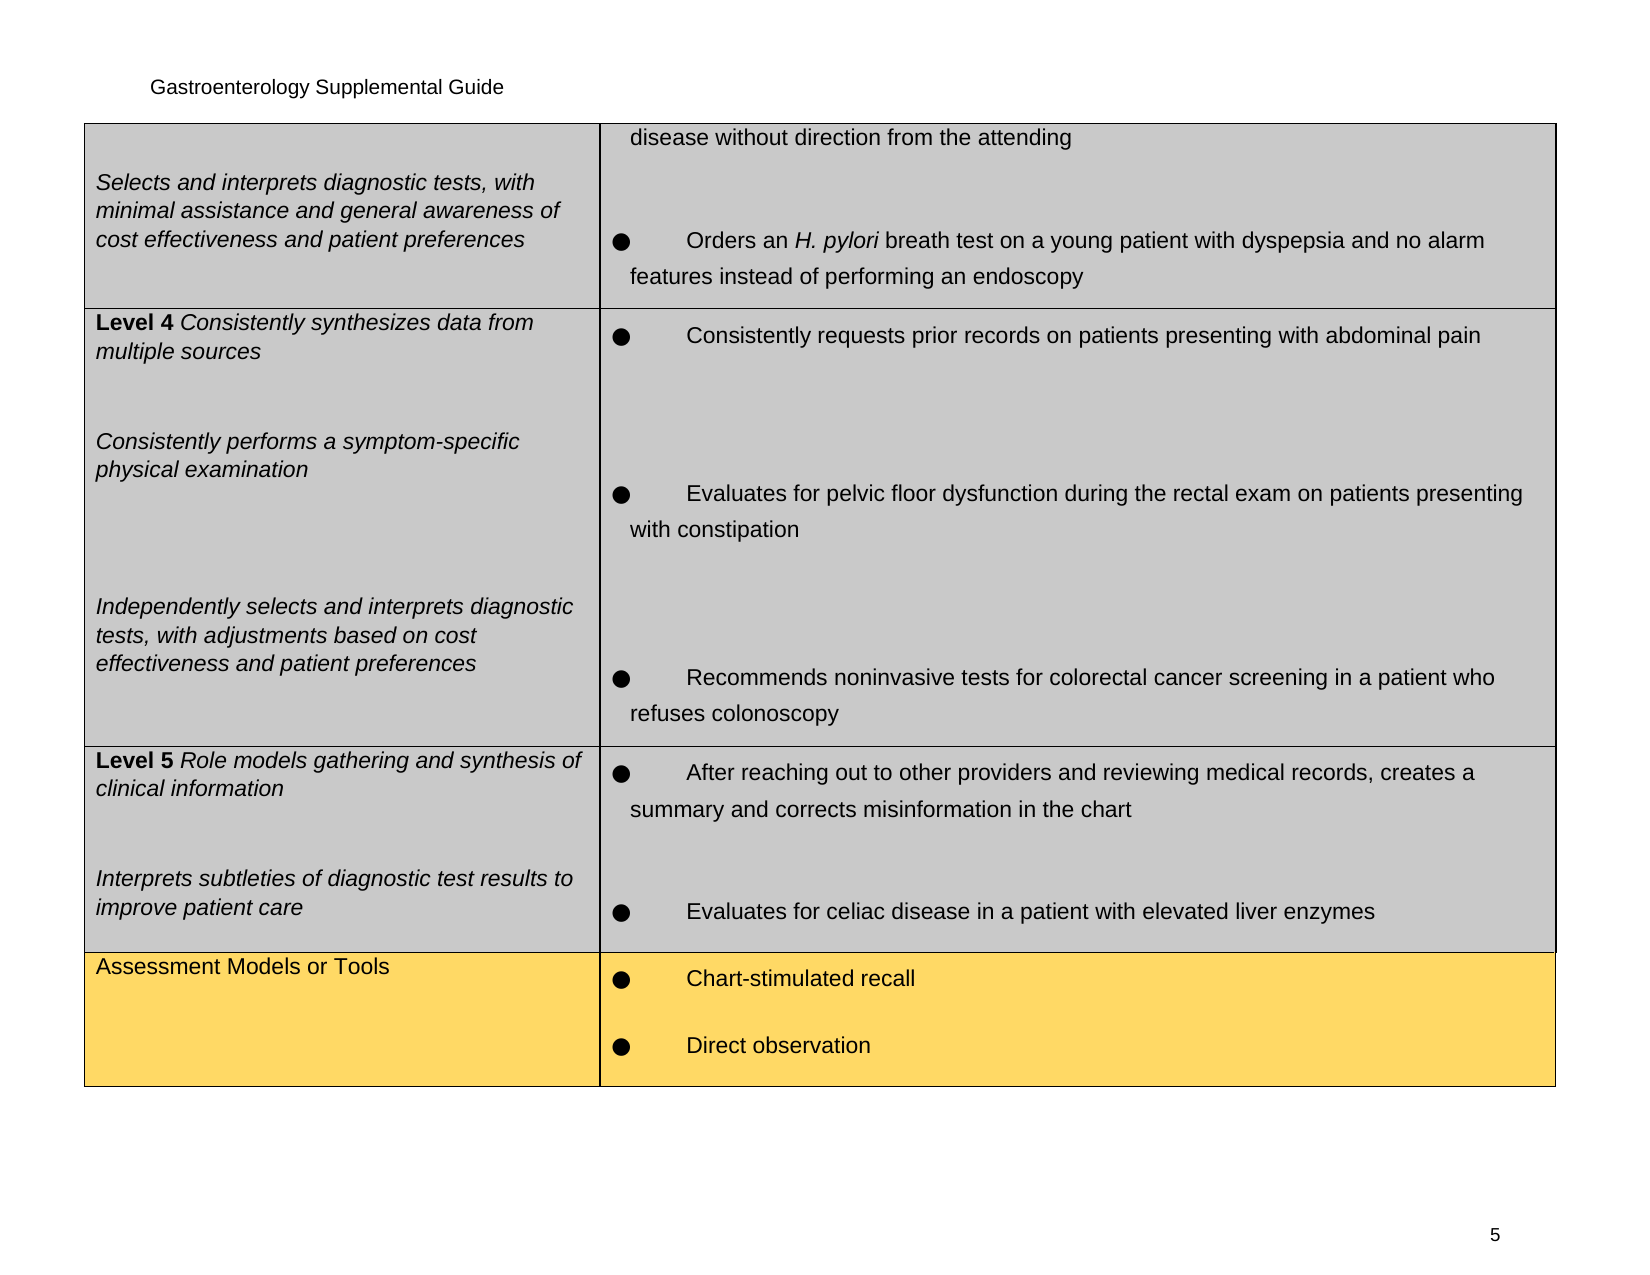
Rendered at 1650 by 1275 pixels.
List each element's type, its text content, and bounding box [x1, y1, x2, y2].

table_cell Level 4 Consistently synthesizes data from multiple sources Consistently performs a symptom-specific physical examination Independently selects and interprets diagnostic tests, with adjustments based on cost effectiveness and patient preferences [85, 309, 599, 746]
table_cell After reaching out to other providers and reviewing medical records, creates a summary and corrects misinformation in the chart Evaluates for celiac disease in a patient with elevated liver enzymes [601, 747, 1555, 952]
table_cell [85, 124, 599, 308]
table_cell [601, 952, 1555, 1086]
table_cell Consistently requests prior records on patients presenting with abdominal pain Evaluates for pelvic floor dysfunction during the rectal exam on patients presenting with constipation Recommends noninvasive tests for colorectal cancer screening in a patient who refuses colonoscopy [601, 309, 1555, 746]
table_cell Level 5 Role models gathering and synthesis of clinical information Interprets subtleties of diagnostic test results to improve patient care [85, 747, 599, 952]
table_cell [601, 124, 1555, 308]
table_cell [85, 953, 599, 1086]
